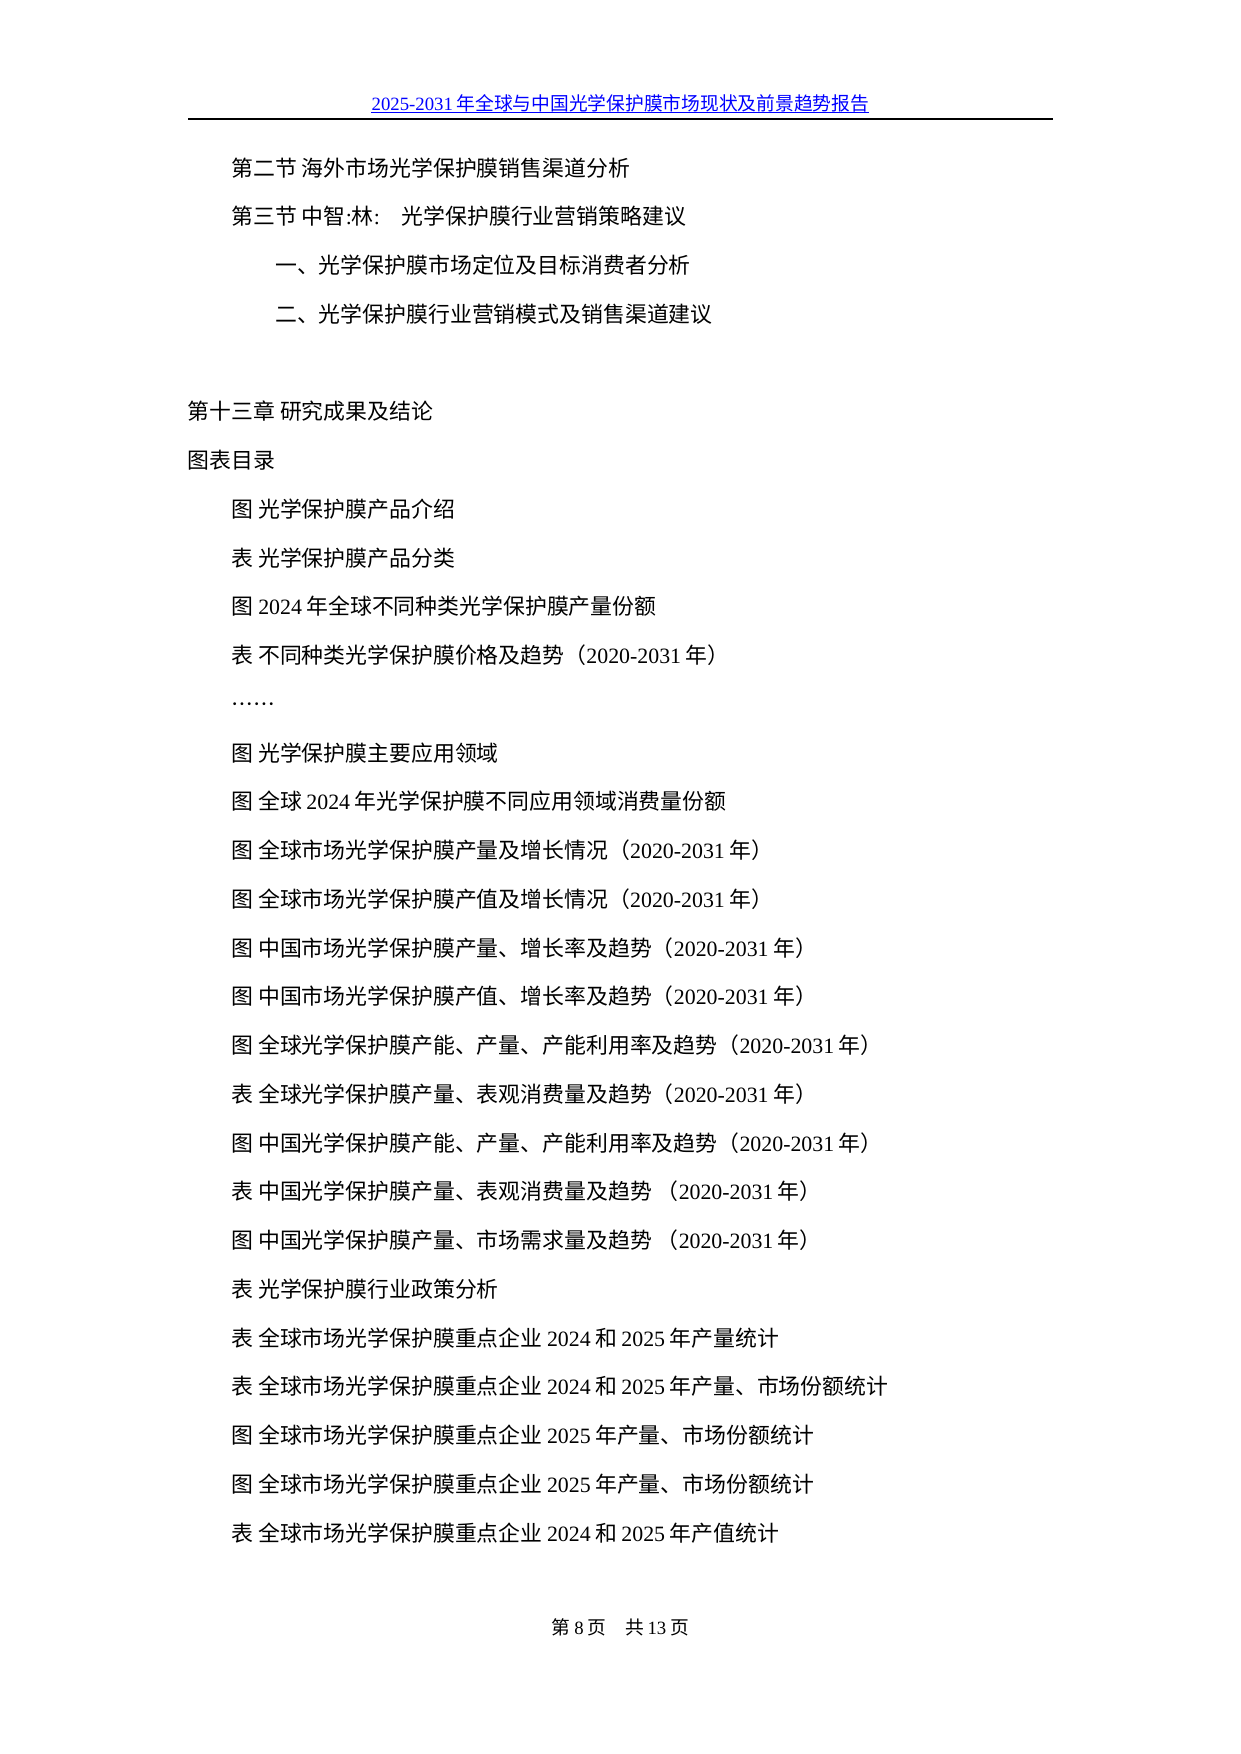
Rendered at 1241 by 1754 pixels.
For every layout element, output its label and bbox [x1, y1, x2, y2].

text [187, 150, 1053, 1548]
